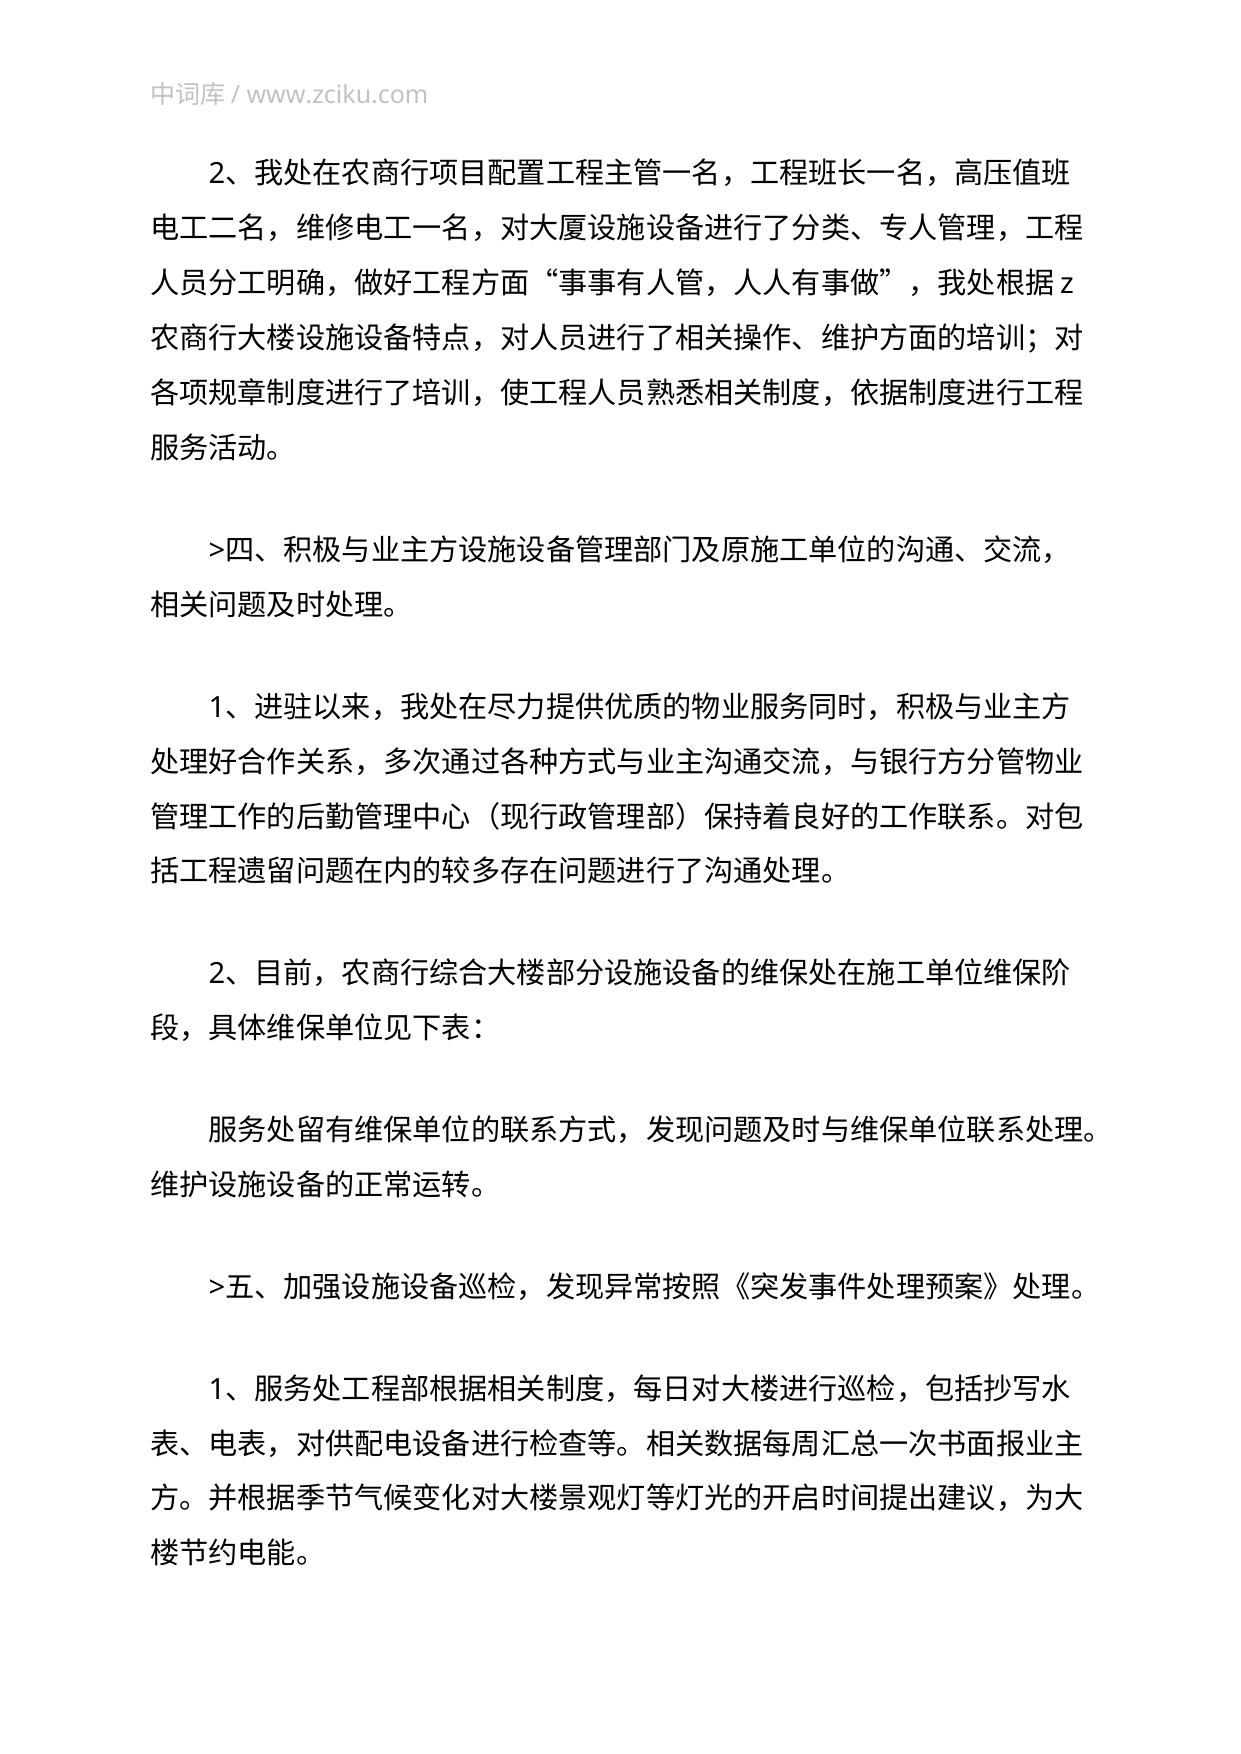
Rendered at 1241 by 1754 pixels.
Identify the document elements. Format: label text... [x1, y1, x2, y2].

text 1、进驻以来，我处在尽力提供优质的物业服务同时，积极与业主方处理好合作关系，多次通过各种方式与业主沟通交流，与银行方分管物业管理工作的后勤管理中心（现行政管理部）保持着良好的工作联系。对包括工程遗留问题在内的较多存在问题进行了沟通处理。 [150, 683, 1090, 890]
text >五、加强设施设备巡检，发现异常按照《突发事件处理预案》处理。 [150, 1263, 1090, 1306]
text >四、积极与业主方设施设备管理部门及原施工单位的沟通、交流，相关问题及时处理。 [150, 526, 1090, 624]
text 1、服务处工程部根据相关制度，每日对大楼进行巡检，包括抄写水表、电表，对供配电设备进行检查等。相关数据每周汇总一次书面报业主方。并根据季节气候变化对大楼景观灯等灯光的开启时间提出建议，为大楼节约电能。 [150, 1365, 1090, 1572]
text 2、我处在农商行项目配置工程主管一名，工程班长一名，高压值班电工二名，维修电工一名，对大厦设施设备进行了分类、专人管理，工程人员分工明确，做好工程方面“事事有人管，人人有事做”，我处根据z农商行大楼设施设备特点，对人员进行了相关操作、维护方面的培训；对各项规章制度进行了培训，使工程人员熟悉相关制度，依据制度进行工程服务活动。 [150, 150, 1090, 467]
text 服务处留有维保单位的联系方式，发现问题及时与维保单位联系处理。维护设施设备的正常运转。 [150, 1107, 1090, 1204]
text 2、目前，农商行综合大楼部分设施设备的维保处在施工单位维保阶段，具体维保单位见下表： [150, 950, 1090, 1047]
